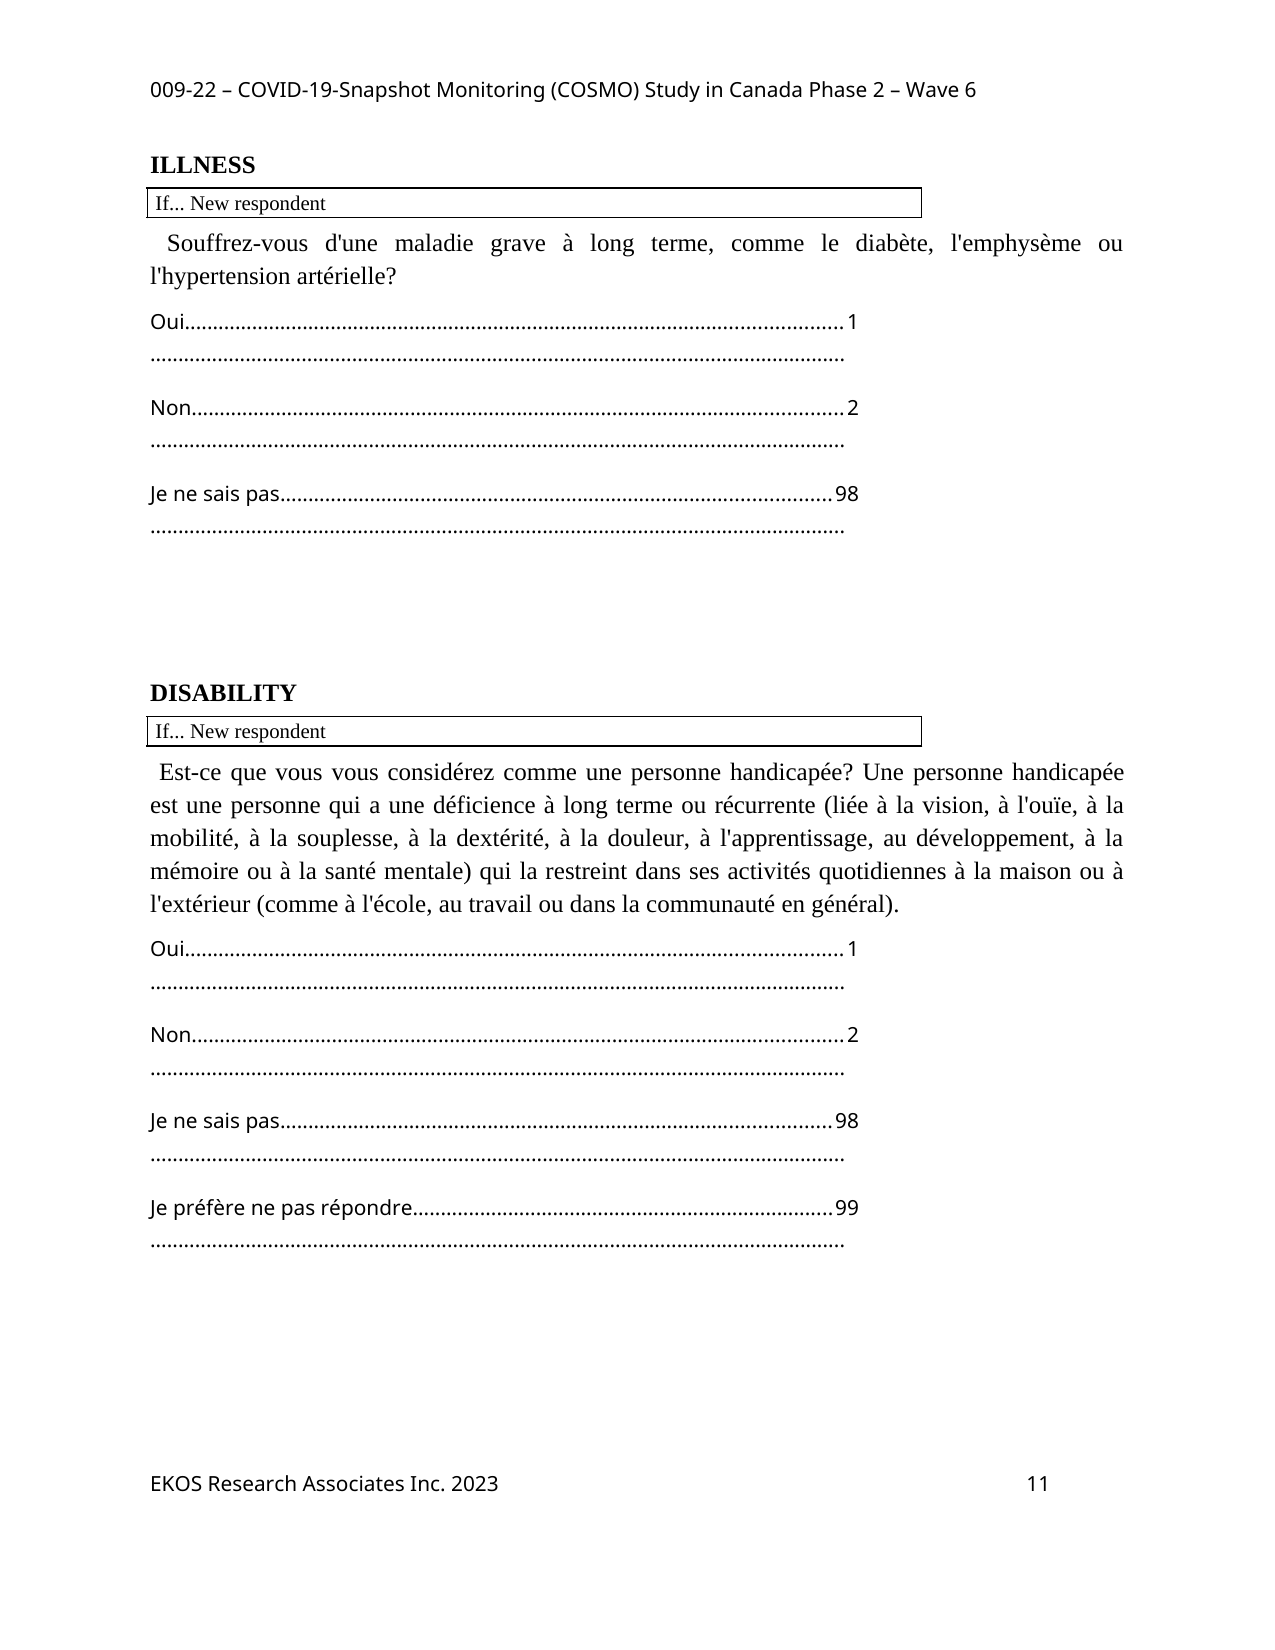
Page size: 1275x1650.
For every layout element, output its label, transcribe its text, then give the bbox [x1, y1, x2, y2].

text Oui 1 [150, 934, 906, 996]
text Non 2 [150, 393, 906, 454]
text Souffrez-vous d'une maladie grave à long terme, comme le diabète, l'emphysème ou l'hypertension artérielle? [150, 228, 1125, 290]
text Je ne sais pas 98 [150, 1107, 906, 1168]
text Je ne sais pas 98 [150, 479, 906, 540]
text DISABILITY [150, 678, 1125, 707]
text Oui 1 [150, 307, 906, 368]
text If... New respondent [148, 189, 921, 217]
text ILLNESS [150, 150, 1125, 179]
text If... New respondent [148, 717, 921, 745]
text Est-ce que vous vous considérez comme une personne handicapée? Une personne handicapée est une personne qui a une déficience à long terme ou récurrente (liée à la vision, à l'ouïe, à la mobilité, à la souplesse, à la dextérité, à la douleur, à l'apprentissage, au développement, à la mémoire ou à la santé mentale) qui la restreint dans ses activités quotidiennes à la maison ou à l'extérieur (comme à l'école, au travail ou dans la communauté en général). [150, 757, 1125, 918]
text Je préfère ne pas répondre 99 [150, 1193, 906, 1254]
text Non 2 [150, 1021, 906, 1082]
